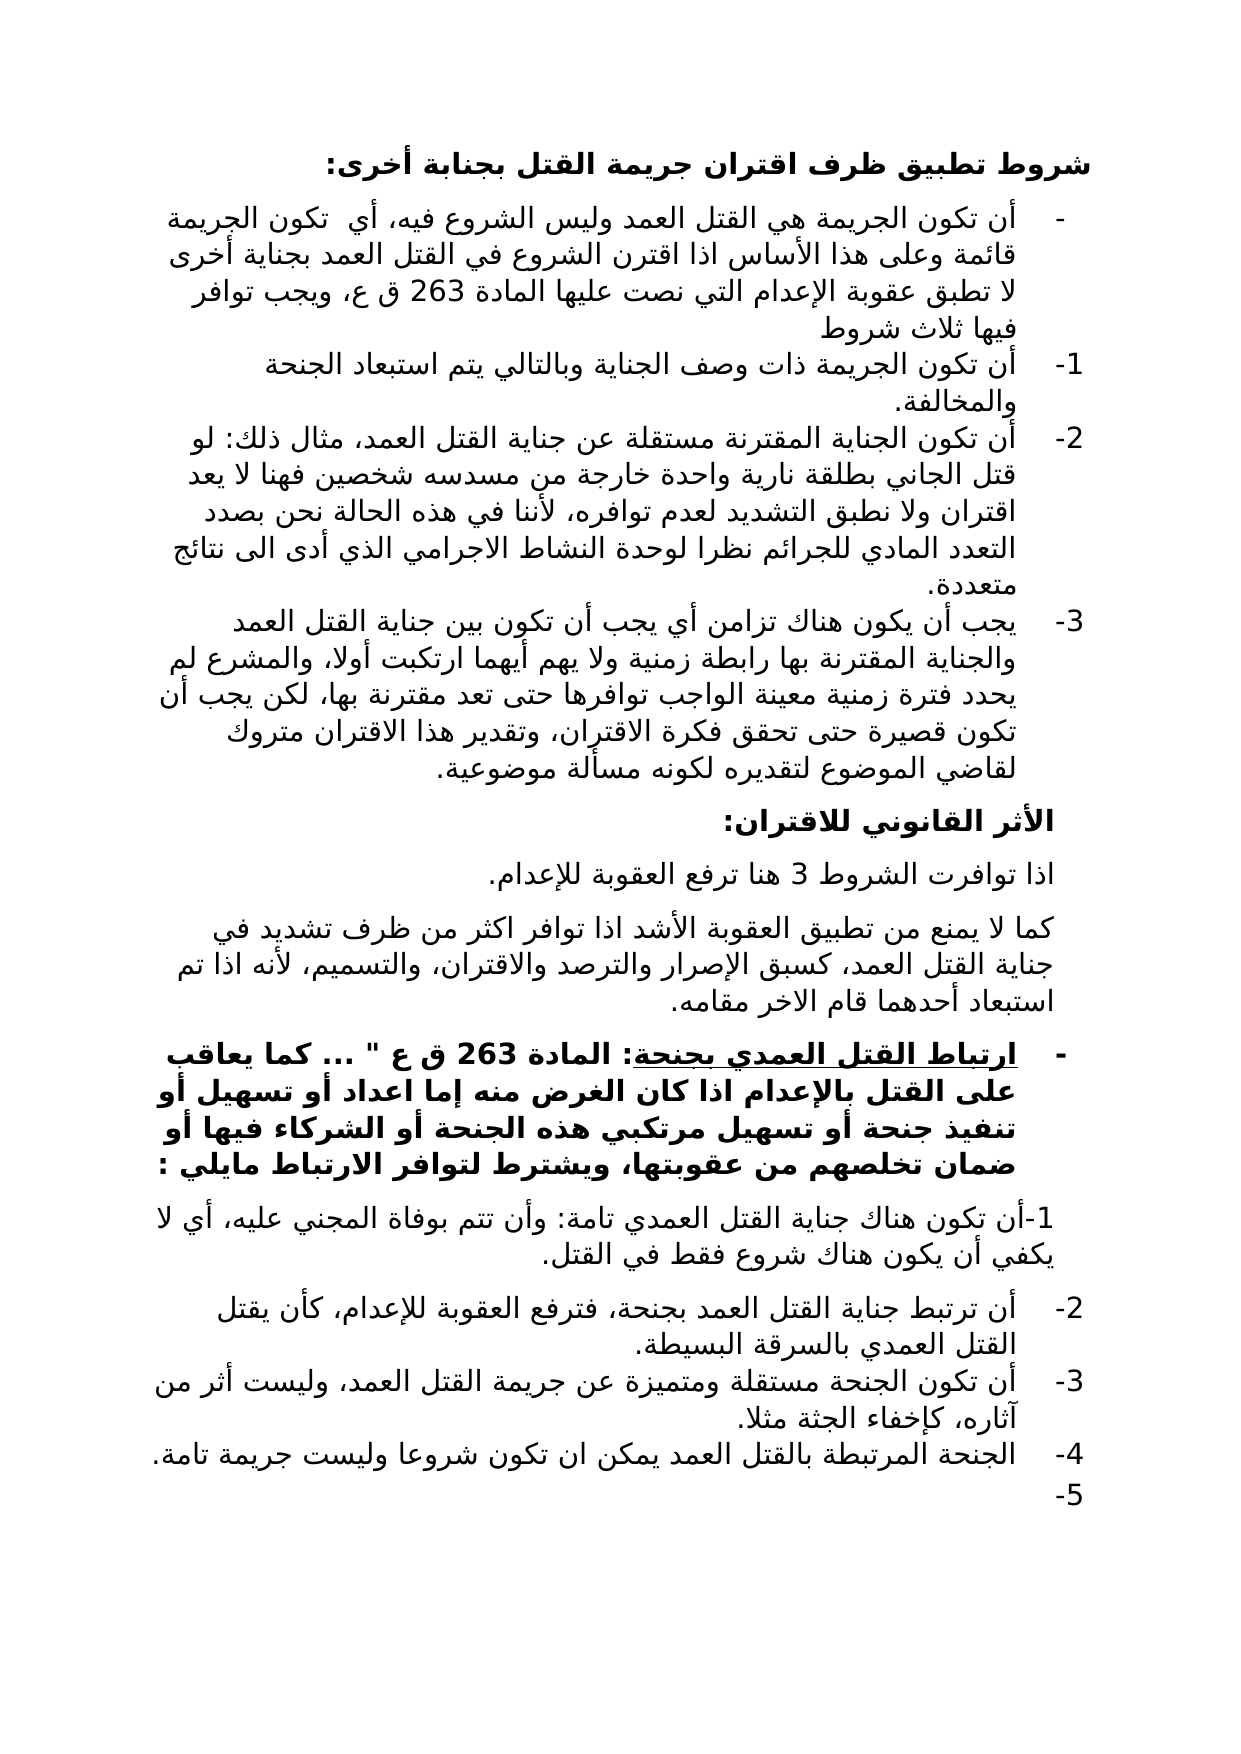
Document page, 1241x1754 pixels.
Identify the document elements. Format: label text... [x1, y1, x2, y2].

list ارتباط القتل العمدي بجنحة: المادة 263 ق ع " ... كما يعاقب على القتل بالإعدام اذا كان الغرض منه إما اعداد أو تسهيل أو تنفيذ جنحة أو تسهيل مرتكبي هذه الجنحة أو الشركاء فيها أو ضمان تخلصهم من عقوبتها، ويشترط لتوافر الارتباط مايلي : [148, 1038, 1055, 1182]
list أن ترتبط جناية القتل العمد بجنحة، فترفع العقوبة للإعدام، كأن يقتل القتل العمدي بالسرقة البسيطة. [148, 1291, 1055, 1362]
text الأثر القانوني للاقتران: [148, 804, 1055, 838]
text شروط تطبيق ظرف اقتران جريمة القتل بجنابة أخرى: [148, 148, 1093, 182]
list الجنحة المرتبطة بالقتل العمد يمكن ان تكون شروعا وليست جريمة تامة. [148, 1438, 1055, 1472]
text كما لا يمنع من تطبيق العقوبة الأشد اذا توافر اكثر من ظرف تشديد في جناية القتل العمد، كسبق الإصرار والترصد والاقتران، والتسميم، لأنه اذا تم استبعاد أحدهما قام الاخر مقامه. [148, 911, 1055, 1018]
text 1-أن تكون هناك جناية القتل العمدي تامة: وأن تتم بوفاة المجني عليه، أي لا يكفي أن يكون هناك شروع فقط في القتل. [148, 1201, 1055, 1272]
list يجب أن يكون هناك تزامن أي يجب أن تكون بين جناية القتل العمد والجناية المقترنة بها رابطة زمنية ولا يهم أيهما ارتكبت أولا، والمشرع لم يحدد فترة زمنية معينة الواجب توافرها حتى تعد مقترنة بها، لكن يجب أن تكون قصيرة حتى تحقق فكرة الاقتران، وتقدير هذا الاقتران متروك لقاضي الموضوع لتقديره لكونه مسألة موضوعية. [148, 604, 1055, 785]
list أن تكون الجريمة هي القتل العمد وليس الشروع فيه، أي تكون الجريمة قائمة وعلى هذا الأساس اذا اقترن الشروع في القتل العمد بجناية أخرى لا تطبق عقوبة الإعدام التي نصت عليها المادة 263 ق ع، ويجب توافر فيها ثلاث شروط [148, 201, 1055, 345]
list أن تكون الجناية المقترنة مستقلة عن جناية القتل العمد، مثال ذلك: لو قتل الجاني بطلقة نارية واحدة خارجة من مسدسه شخصين فهنا لا يعد اقتران ولا نطبق التشديد لعدم توافره، لأننا في هذه الحالة نحن بصدد التعدد المادي للجرائم نظرا لوحدة النشاط الاجرامي الذي أدى الى نتائج متعددة. [148, 421, 1055, 602]
text اذا توافرت الشروط 3 هنا ترفع العقوبة للإعدام. [148, 858, 1055, 892]
list أن تكون الجريمة ذات وصف الجناية وبالتالي يتم استبعاد الجنحة والمخالفة. [148, 348, 1055, 418]
list أن تكون الجنحة مستقلة ومتميزة عن جريمة القتل العمد، وليست أثر من آثاره، كإخفاء الجثة مثلا. [148, 1364, 1055, 1435]
